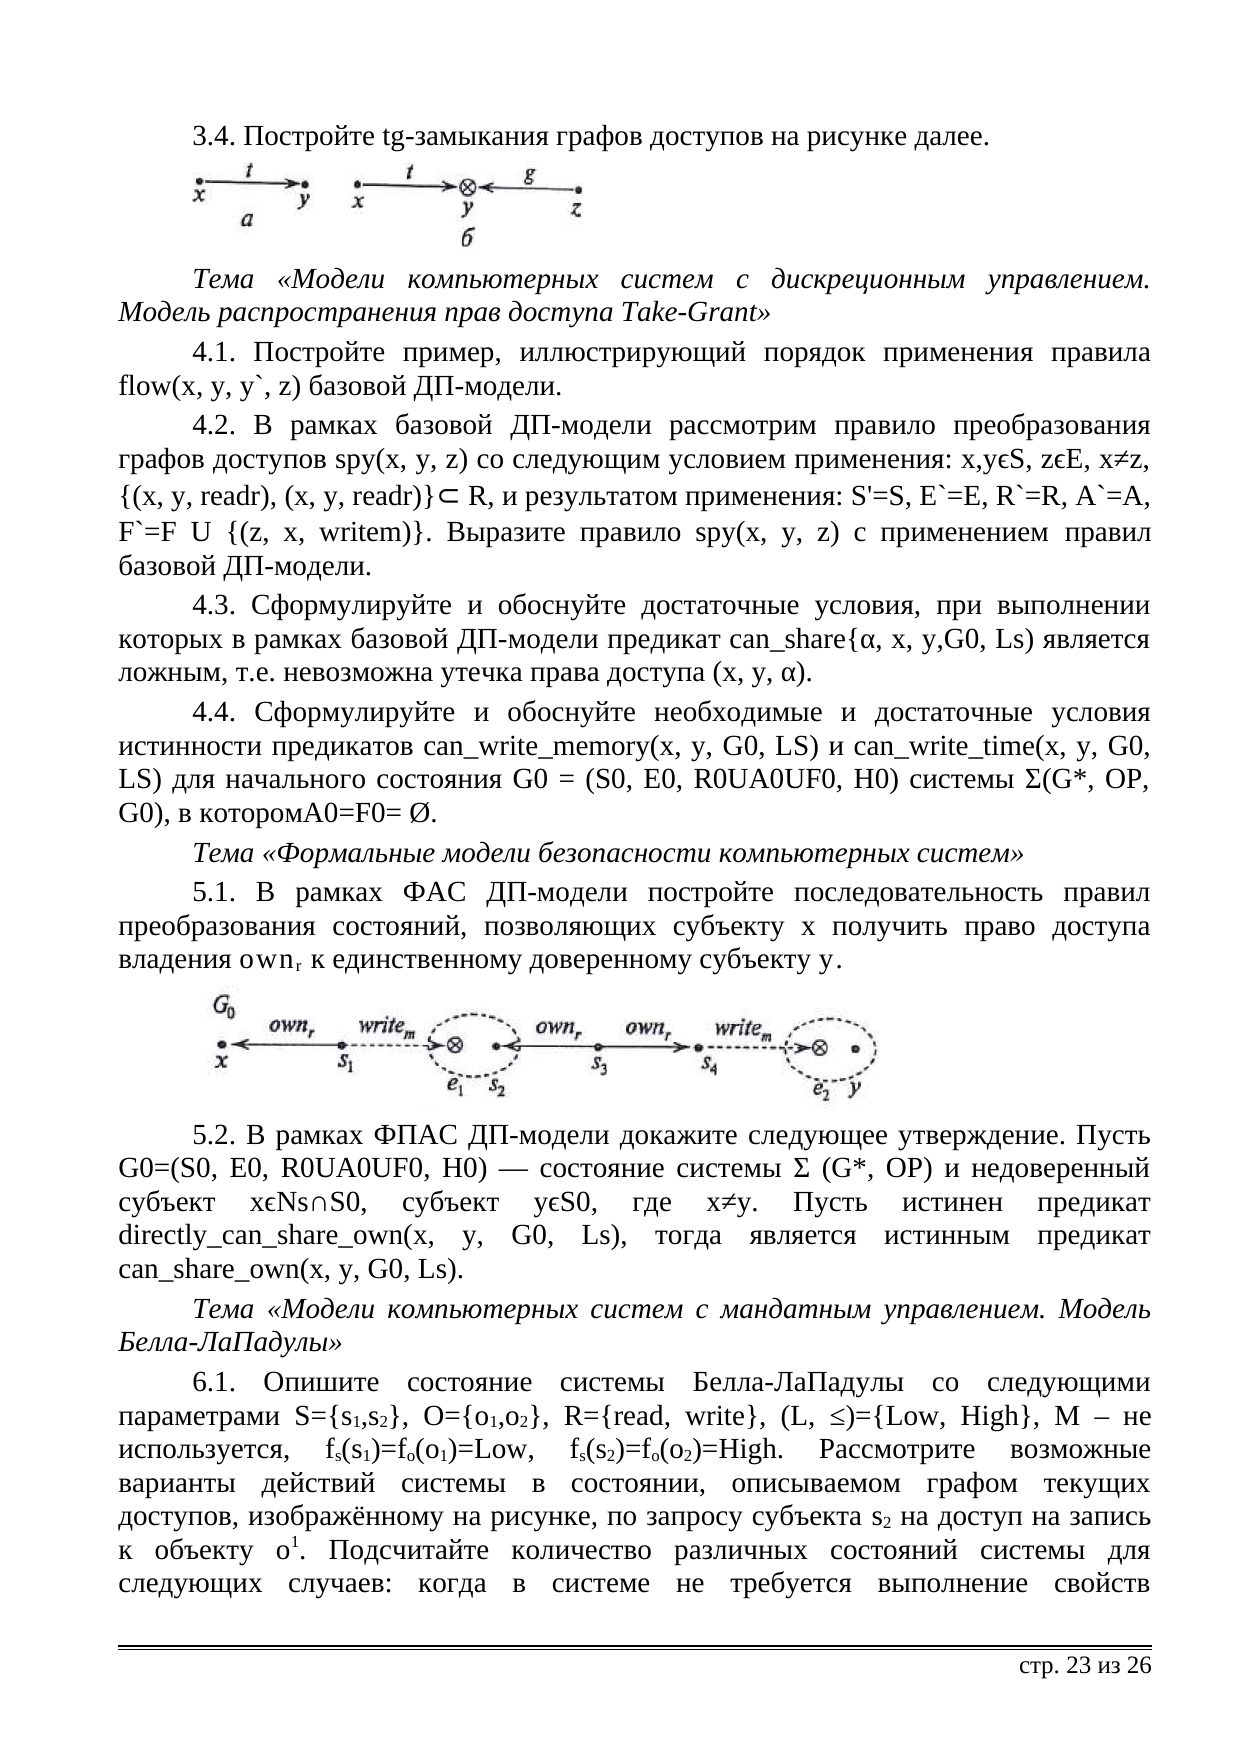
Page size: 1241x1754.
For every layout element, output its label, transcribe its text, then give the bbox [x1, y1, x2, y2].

text 5.2. В рамках ФПАС ДП-модели докажите следующее утверждение. Пусть G0=(S0, Е0, R0UA0UF0, H0) — состояние системы Σ (G*, OP) и недоверенный субъект хϵNs∩S0, субъект уϵS0, где х≠у. Пусть истинен предикат directly_can_share_own(x, у, G0, Ls), тогда является истинным предикат can_share_own(x, у, G0, Ls). [118, 1117, 1152, 1284]
picture [192, 981, 888, 1111]
text Тема «Модели компьютерных систем с дискреционным управлением. Модель распространения прав доступа Take-Grant» [118, 261, 1152, 328]
text 5.1. В рамках ФАС ДП-модели постройте последовательность правил преобразования состояний, позволяющих субъекту х получить право доступа владения ownr к единственному доверенному субъекту у. [118, 874, 1152, 975]
text 4.2. В рамках базовой ДП-модели рассмотрим правило преобразования графов доступов spy(x, y, z) со следующим условием применения: х,уϵS, zϵЕ, x≠z, {(x, y, readr), (x, y, readr)}⊂ R, и результатом применения: S'=S, E`=E, R`=R, A`=A, F`=F U {(z, x, writem)}. Выразите правило spy(x, y, z) с применением правил базовой ДП-модели. [118, 407, 1152, 581]
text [118, 1364, 1152, 1599]
text 4.3. Сформулируйте и обоснуйте достаточные условия, при выполнении которых в рамках базовой ДП-модели предикат can_share{α, x, y,G0, Ls) является ложным, т.е. невозможна утечка права доступа (x, у, α). [118, 587, 1152, 688]
picture [192, 157, 584, 255]
text 3.4. Постройте tg-замыкания графов доступов на рисунке далее. [118, 118, 1152, 152]
text 4.1. Постройте пример, иллюстрирующий порядок применения правила flow(x, у, у`, z) базовой ДП-модели. [118, 334, 1152, 401]
text Тема «Модели компьютерных систем с мандатным управлением. Модель Белла-ЛаПадулы» [118, 1291, 1152, 1358]
text Тема «Формальные модели безопасности компьютерных систем» [118, 835, 1152, 868]
text 4.4. Сформулируйте и обоснуйте необходимые и достаточные условия истинности предикатов can_write_memory(x, у, G0, LS) и can_write_time(x, у, G0, LS) для начального состояния G0 = (S0, Е0, R0UA0UF0, H0) системы Σ(G*, OP, G0), в которомА0=F0= Ø. [118, 694, 1152, 828]
